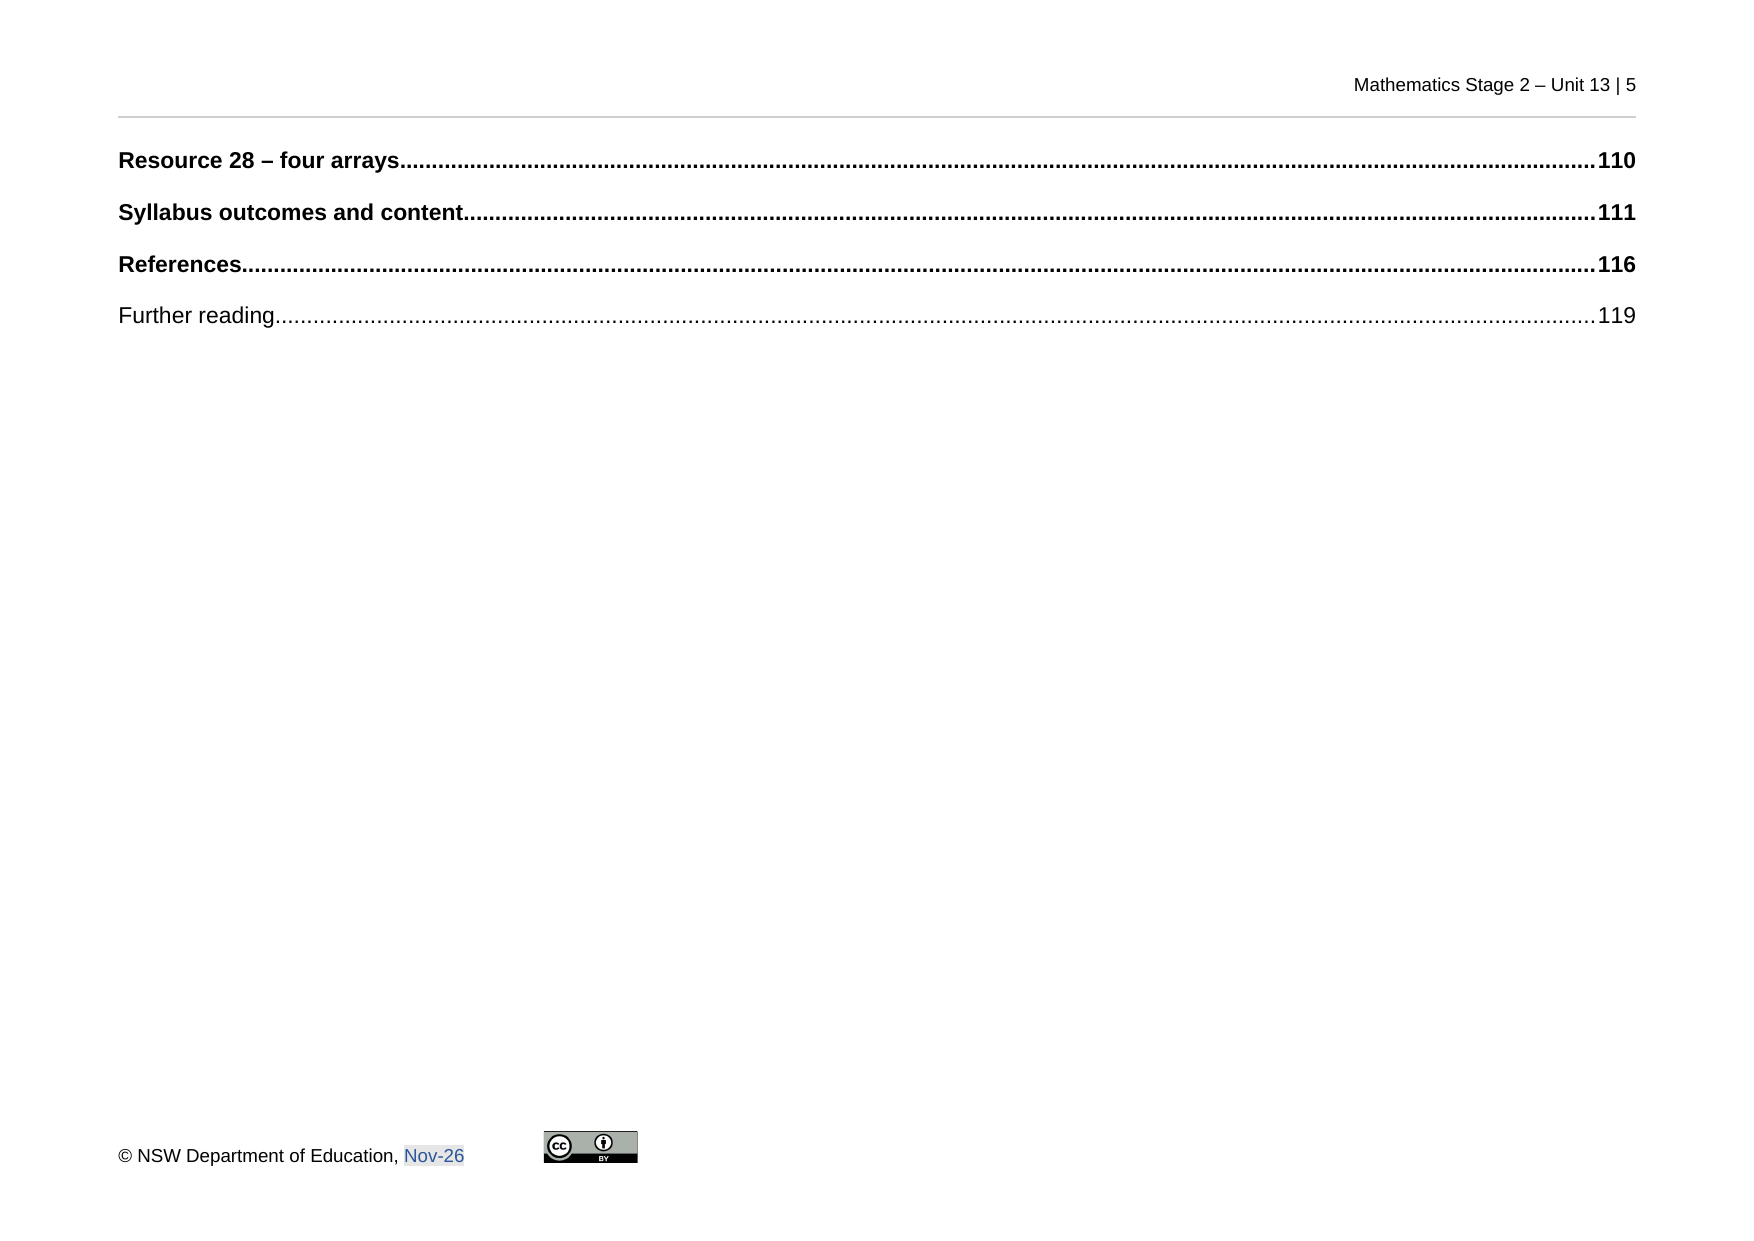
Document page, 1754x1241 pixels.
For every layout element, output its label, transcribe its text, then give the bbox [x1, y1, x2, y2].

picture [543, 1131, 638, 1163]
text References 116 [118, 251, 1636, 277]
text Resource 28 – four arrays 110 [118, 147, 1636, 173]
text Further reading 119 [118, 302, 1636, 329]
text Syllabus outcomes and content 111 [118, 198, 1636, 225]
